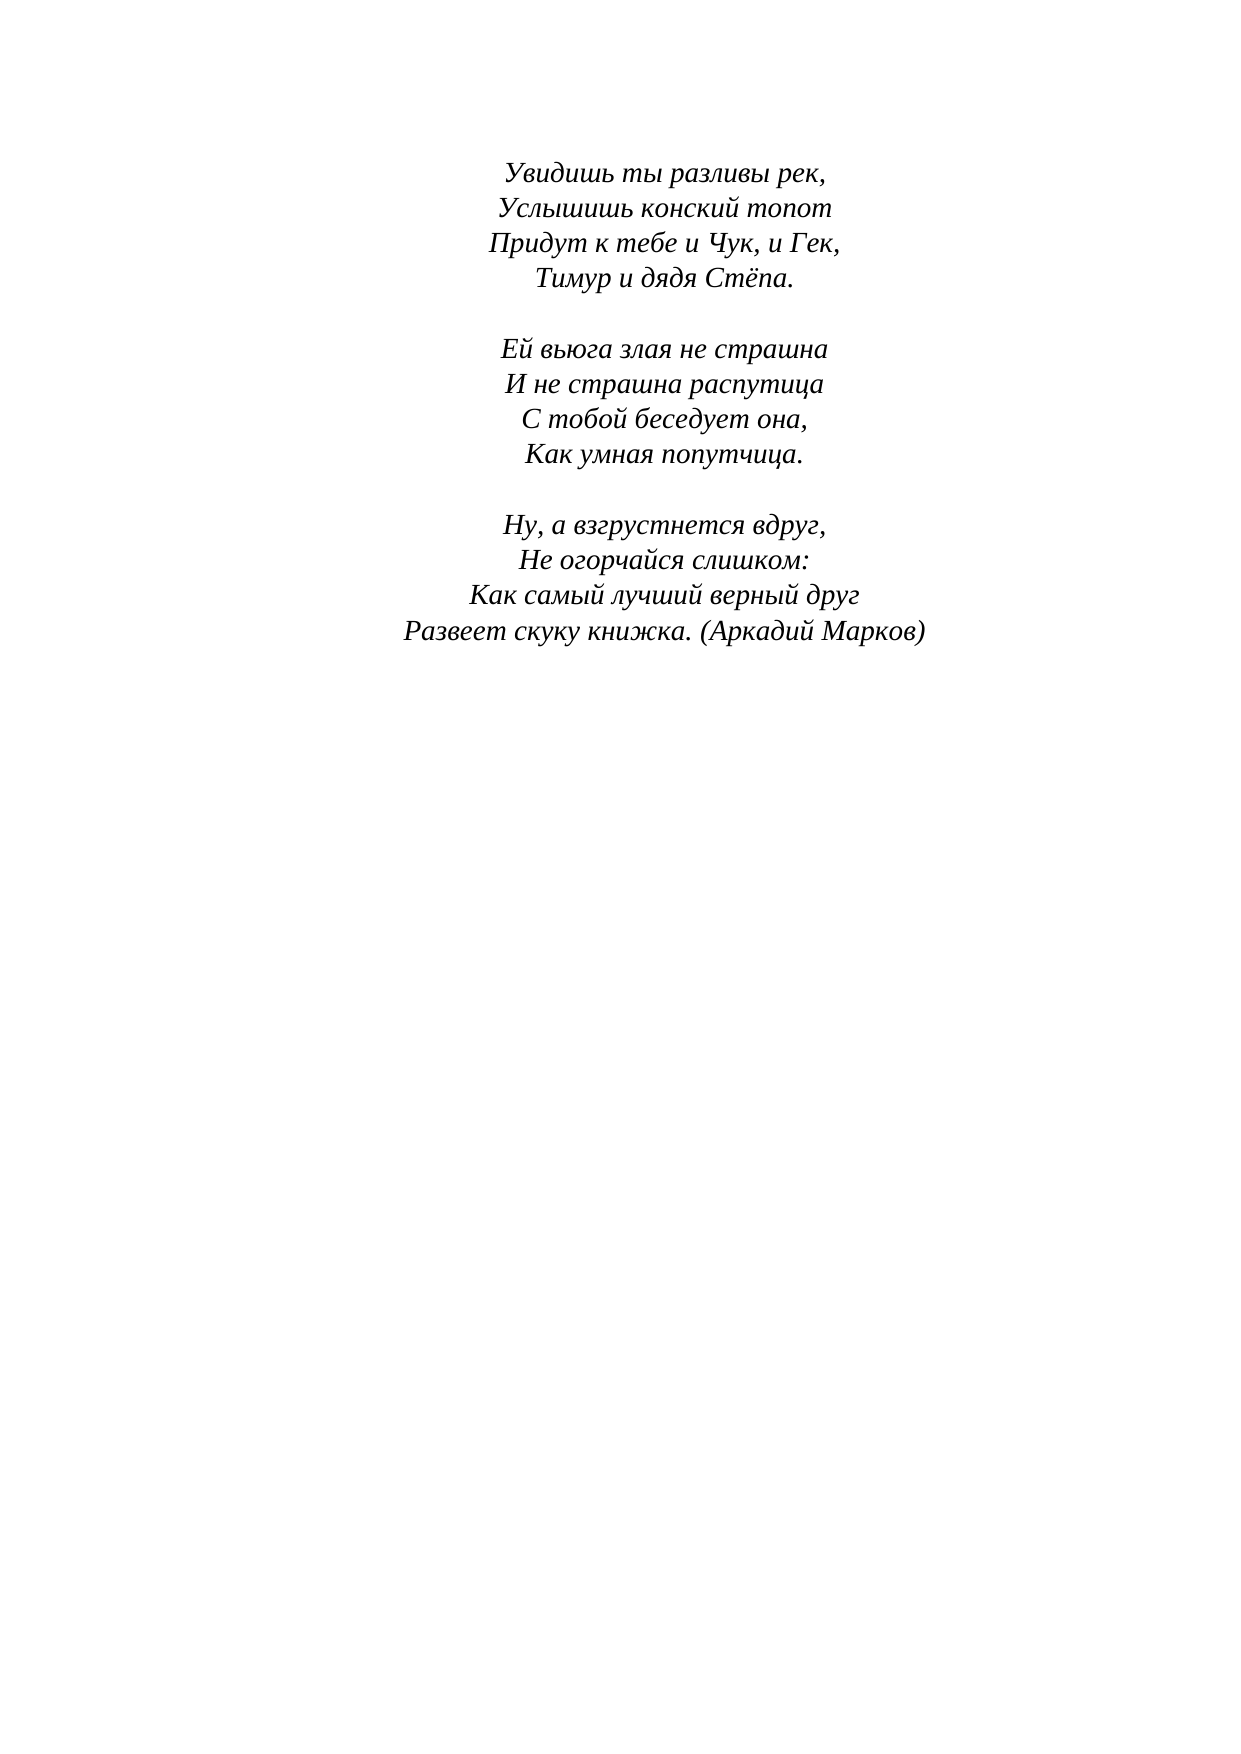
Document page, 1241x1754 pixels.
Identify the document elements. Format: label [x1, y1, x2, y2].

text [177, 118, 1152, 646]
